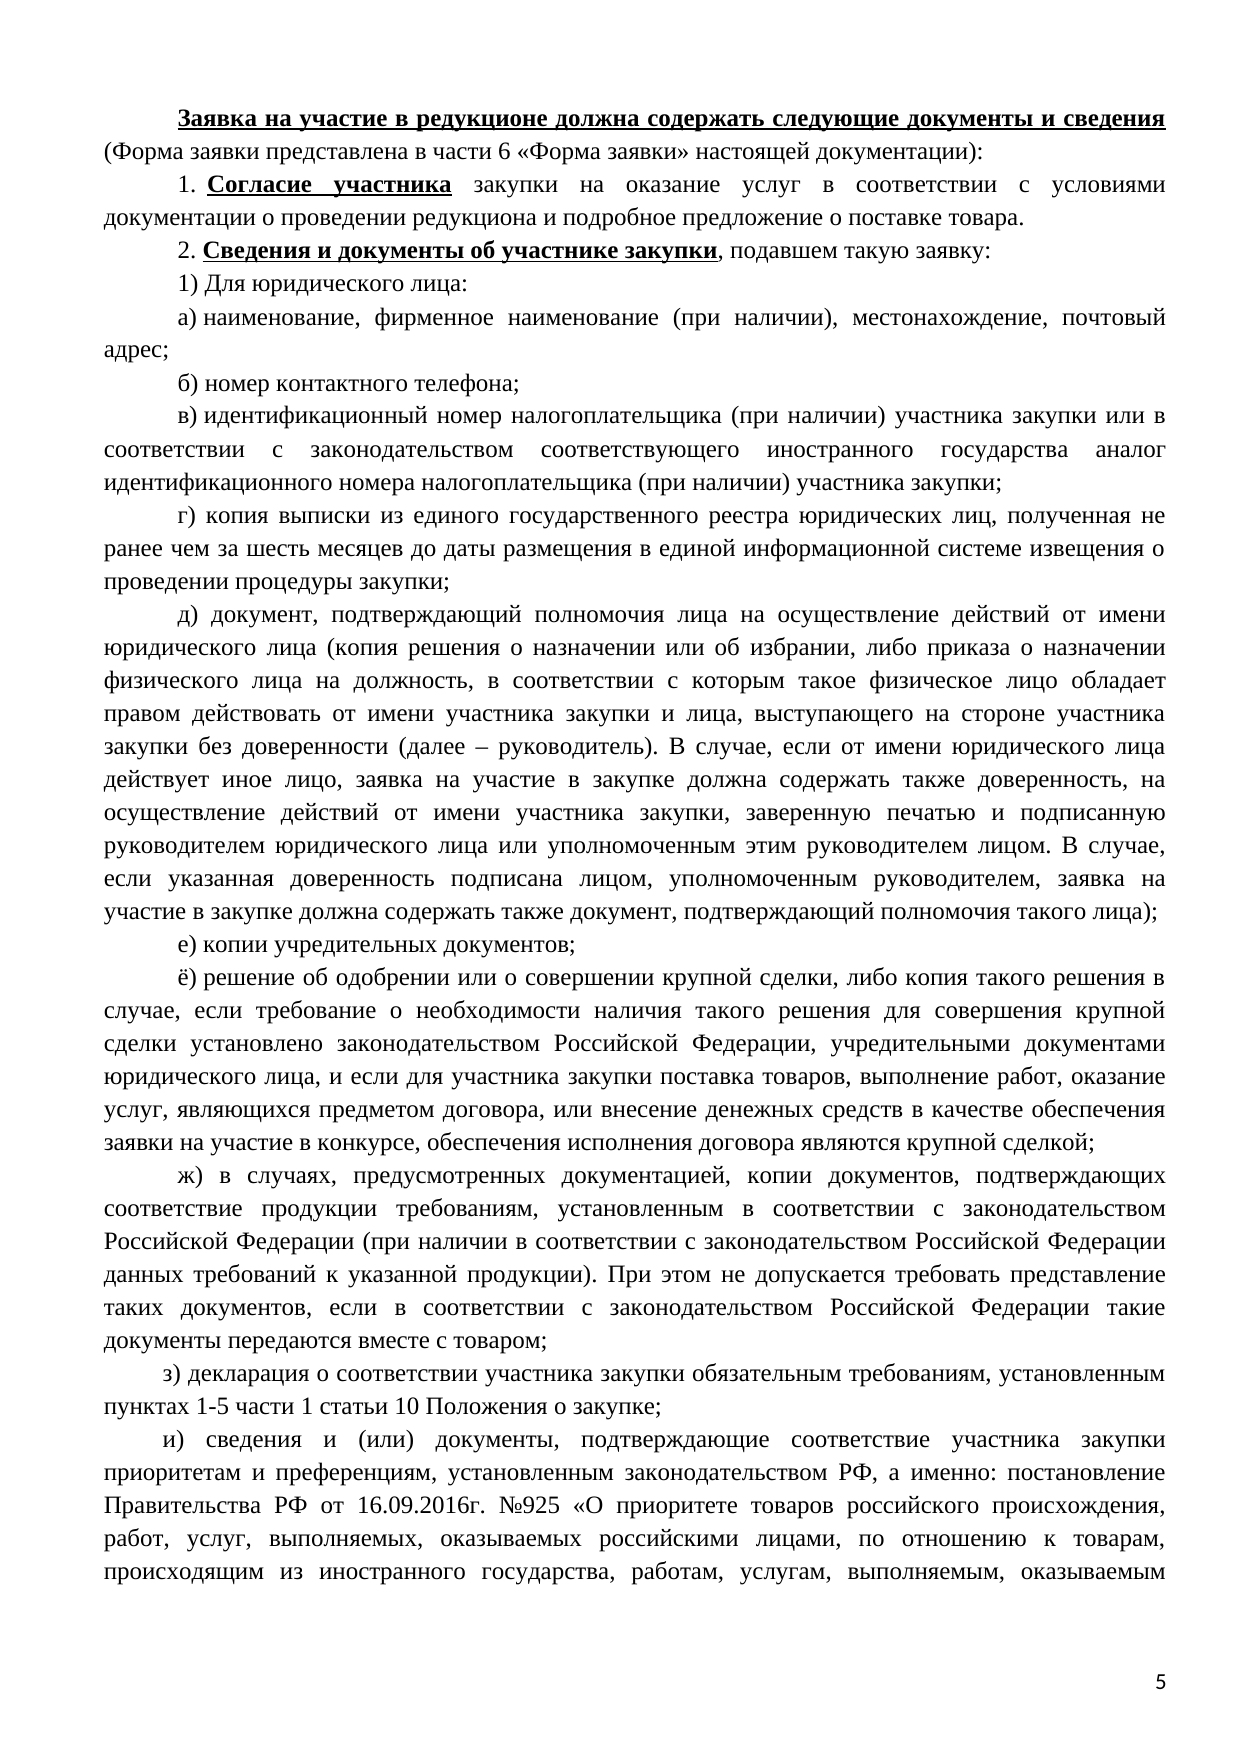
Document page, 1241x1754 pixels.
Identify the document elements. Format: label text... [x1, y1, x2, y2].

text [103, 1424, 1167, 1585]
text в) идентификационный номер налогоплательщика (при наличии) участника закупки или в соответствии с законодательством соответствующего иностранного государства аналог идентификационного номера налогоплательщика (при наличии) участника закупки; [103, 401, 1167, 495]
text е) копии учредительных документов; [103, 929, 1167, 958]
text ё) решение об одобрении или о совершении крупной сделки, либо копия такого решения в случае, если требование о необходимости наличия такого решения для совершения крупной сделки установлено законодательством Российской Федерации, учредительными документами юридического лица, и если для участника закупки поставка товаров, выполнение работ, оказание услуг, являющихся предметом договора, или внесение денежных средств в качестве обеспечения заявки на участие в конкурсе, обеспечения исполнения договора являются крупной сделкой; [103, 962, 1167, 1156]
text з) декларация о соответствии участника закупки обязательным требованиям, установленным пунктах 1-5 части 1 статьи 10 Положения о закупке; [103, 1358, 1167, 1420]
text 1) Для юридического лица: [103, 268, 1167, 297]
text ж) в случаях, предусмотренных документацией, копии документов, подтверждающих соответствие продукции требованиям, установленным в соответствии с законодательством Российской Федерации (при наличии в соответствии с законодательством Российской Федерации данных требований к указанной продукции). При этом не допускается требовать представление таких документов, если в соответствии с законодательством Российской Федерации такие документы передаются вместе с товаром; [103, 1160, 1167, 1354]
text д) документ, подтверждающий полномочия лица на осуществление действий от имени юридического лица (копия решения о назначении или об избрании, либо приказа о назначении физического лица на должность, в соответствии с которым такое физическое лицо обладает правом действовать от имени участника закупки и лица, выступающего на стороне участника закупки без доверенности (далее – руководитель). В случае, если от имени юридического лица действует иное лицо, заявка на участие в закупке должна содержать также доверенность, на осуществление действий от имени участника закупки, заверенную печатью и подписанную руководителем юридического лица или уполномоченным этим руководителем лицом. В случае, если указанная доверенность подписана лицом, уполномоченным руководителем, заявка на участие в закупке должна содержать также документ, подтверждающий полномочия такого лица); [103, 599, 1167, 925]
text Заявка на участие в редукционе должна содержать следующие документы и сведения (Форма заявки представлена в части 6 «Форма заявки» настоящей документации): [103, 103, 1167, 165]
list Согласие участника закупки на оказание услуг в соответствии с условиями документации о проведении редукциона и подробное предложение о поставке товара. [103, 169, 1167, 231]
text а) наименование, фирменное наименование (при наличии), местонахождение, почтовый адрес; [103, 302, 1167, 363]
text г) копия выписки из единого государственного реестра юридических лиц, полученная не ранее чем за шесть месяцев до даты размещения в единой информационной системе извещения о проведении процедуры закупки; [103, 500, 1167, 594]
text 2. Сведения и документы об участнике закупки, подавшем такую заявку: [103, 236, 1167, 264]
text б) номер контактного телефона; [103, 368, 1167, 396]
